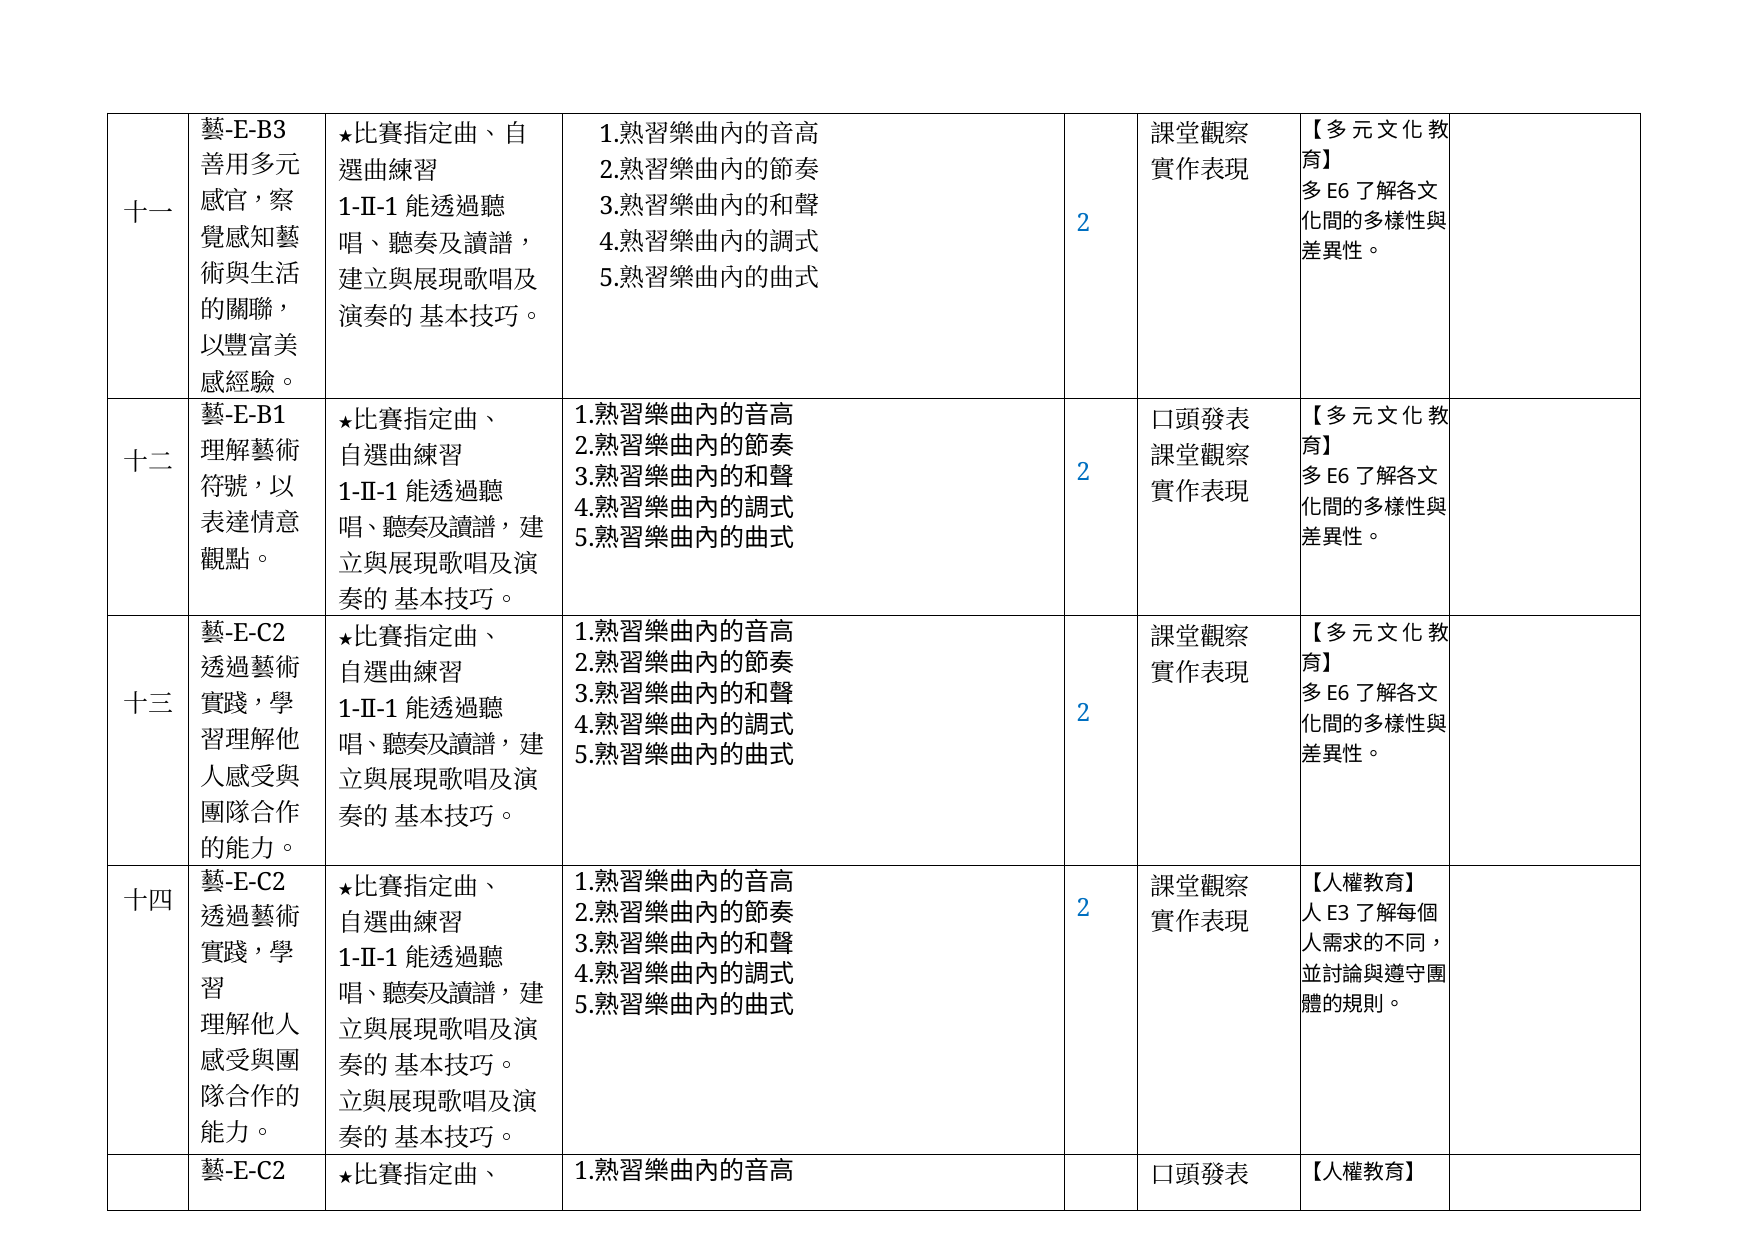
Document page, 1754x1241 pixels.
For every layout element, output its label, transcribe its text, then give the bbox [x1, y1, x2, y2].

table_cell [326, 114, 562, 398]
table_cell [1450, 114, 1640, 398]
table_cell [189, 866, 325, 1154]
table_cell 藝-E-B3 善用多元感官，察覺感知藝術與生活的關聯，以豐富美感經驗。 [189, 114, 325, 398]
table_cell 十五 [108, 1155, 188, 1210]
table_cell [1450, 616, 1640, 865]
table_cell 十四 [108, 866, 188, 1154]
table_cell 1.熟習樂曲內的音高 2.熟習樂曲內的節奏 3.熟習樂曲內的和聲 4.熟習樂曲內的調式 5.熟習樂曲內的曲式 [563, 399, 1064, 615]
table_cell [1301, 114, 1449, 398]
table_cell 1.熟習樂曲內的音高 2.熟習樂曲內的節奏 3.熟習樂曲內的和聲 4.熟習樂曲內的調式 5.熟習樂曲內的曲式 [563, 616, 1064, 865]
table_cell ★比賽指定曲、自選曲練習 1-Ⅱ-1 能透過聽 唱、聽奏及讀譜， 建立與展現歌唱及演奏的 基本技巧。 [326, 399, 562, 615]
table_cell [1450, 866, 1640, 1154]
table_cell ★比賽指定曲、自選曲練習 1-Ⅱ-1 能透過聽 唱、聽奏及讀譜， 建立與展現歌唱及演奏的 基本技巧。 [326, 616, 562, 865]
table_cell 藝-E-C2 透過藝術實踐，學習理解他人感受與團隊合作的能力。 [189, 616, 325, 865]
table_cell 2 [1065, 866, 1137, 1154]
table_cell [189, 1155, 325, 1210]
table_cell 口頭發表課堂觀察實作表現 [1138, 399, 1300, 615]
table_cell 口頭發表課堂觀察 [1138, 1155, 1300, 1210]
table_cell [563, 1155, 1064, 1210]
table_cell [563, 866, 1064, 1154]
table_cell 2 [1065, 114, 1137, 398]
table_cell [1301, 1155, 1449, 1210]
table_cell 2 [1065, 616, 1137, 865]
table_cell 【人權教育】 人E3 了解每個人需求的不同，並討論與遵守團體的規則。 [1301, 866, 1449, 1154]
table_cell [326, 866, 562, 1154]
table_cell 課堂觀察實作表現 [1138, 616, 1300, 865]
table_cell 十二 [108, 399, 188, 615]
table_cell 藝-E-B1 理解藝術符號，以表達情意觀點。 [189, 399, 325, 615]
table_cell 【多元文化教育】 多E6 了解各文化間的多樣性與差異性。 [1301, 399, 1449, 615]
table_cell 十三 [108, 616, 188, 865]
table_cell 2 [1065, 1155, 1137, 1210]
table_cell 【多元文化教育】 多E6 了解各文化間的多樣性與差異性。 [1301, 616, 1449, 865]
table_cell 課堂觀察實作表現 [1138, 866, 1300, 1154]
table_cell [563, 114, 1064, 398]
table_cell [1450, 399, 1640, 615]
table_cell [1450, 1155, 1640, 1210]
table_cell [326, 1155, 562, 1210]
table_cell 2 [1065, 399, 1137, 615]
table_cell 十一 [108, 114, 188, 398]
table_cell 課堂觀察實作表現 [1138, 114, 1300, 398]
